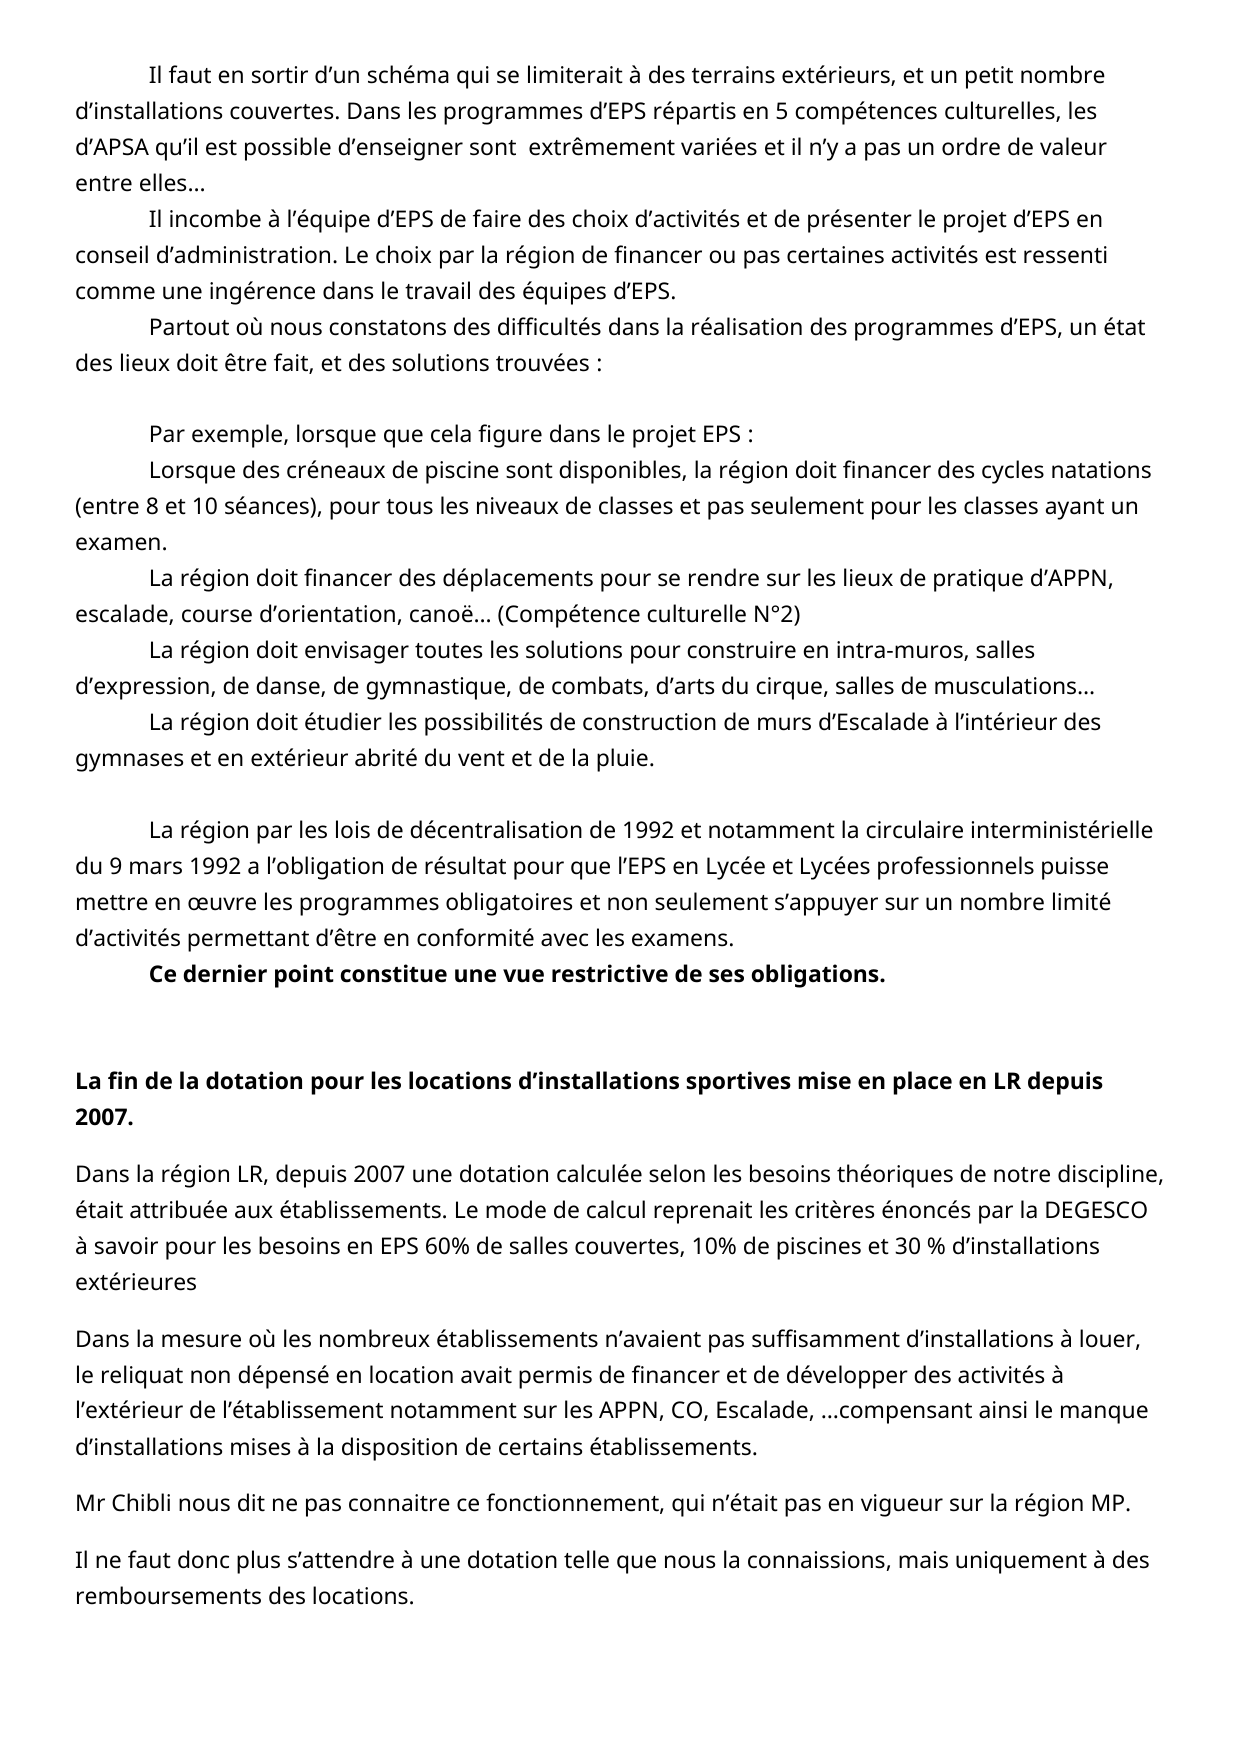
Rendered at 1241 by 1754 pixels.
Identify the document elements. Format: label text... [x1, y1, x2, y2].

text La région doit financer des déplacements pour se rendre sur les lieux de pratique d’APPN, escalade, course d’orientation, canoë… (Compétence culturelle N°2) [75, 562, 1165, 629]
text Il faut en sortir d’un schéma qui se limiterait à des terrains extérieurs, et un petit nombre d’installations couvertes. Dans les programmes d’EPS répartis en 5 compétences culturelles, les d’APSA qu’il est possible d’enseigner sont extrêmement variées et il n’y a pas un ordre de valeur entre elles… [75, 59, 1165, 198]
text La région par les lois de décentralisation de 1992 et notamment la circulaire interministérielle du 9 mars 1992 a l’obligation de résultat pour que l’EPS en Lycée et Lycées professionnels puisse mettre en œuvre les programmes obligatoires et non seulement s’appuyer sur un nombre limité d’activités permettant d’être en conformité avec les examens. [75, 814, 1165, 953]
text Dans la région LR, depuis 2007 une dotation calculée selon les besoins théoriques de notre discipline, était attribuée aux établissements. Le mode de calcul reprenait les critères énoncés par la DEGESCO à savoir pour les besoins en EPS 60% de salles couvertes, 10% de piscines et 30 % d’installations extérieures [75, 1158, 1165, 1297]
text La région doit envisager toutes les solutions pour construire en intra-muros, salles d’expression, de danse, de gymnastique, de combats, d’arts du cirque, salles de musculations… [75, 634, 1165, 701]
text Partout où nous constatons des difficultés dans la réalisation des programmes d’EPS, un état des lieux doit être fait, et des solutions trouvées : [75, 311, 1165, 378]
text Dans la mesure où les nombreux établissements n’avaient pas suffisamment d’installations à louer, le reliquat non dépensé en location avait permis de financer et de développer des activités à l’extérieur de l’établissement notamment sur les APPN, CO, Escalade, …compensant ainsi le manque d’installations mises à la disposition de certains établissements. [75, 1323, 1165, 1462]
text Lorsque des créneaux de piscine sont disponibles, la région doit financer des cycles natations (entre 8 et 10 séances), pour tous les niveaux de classes et pas seulement pour les classes ayant un examen. [75, 454, 1165, 557]
text Il ne faut donc plus s’attendre à une dotation telle que nous la connaissions, mais uniquement à des remboursements des locations. [75, 1544, 1165, 1611]
text Par exemple, lorsque que cela figure dans le projet EPS : [75, 418, 1165, 450]
text Mr Chibli nous dit ne pas connaitre ce fonctionnement, qui n’était pas en vigueur sur la région MP. [75, 1487, 1165, 1518]
text Ce dernier point constitue une vue restrictive de ses obligations. [75, 957, 1165, 989]
text La fin de la dotation pour les locations d’installations sportives mise en place en LR depuis 2007. [75, 1065, 1165, 1132]
text Il incombe à l’équipe d’EPS de faire des choix d’activités et de présenter le projet d’EPS en conseil d’administration. Le choix par la région de financer ou pas certaines activités est ressenti comme une ingérence dans le travail des équipes d’EPS. [75, 203, 1165, 306]
text La région doit étudier les possibilités de construction de murs d’Escalade à l’intérieur des gymnases et en extérieur abrité du vent et de la pluie. [75, 706, 1165, 773]
